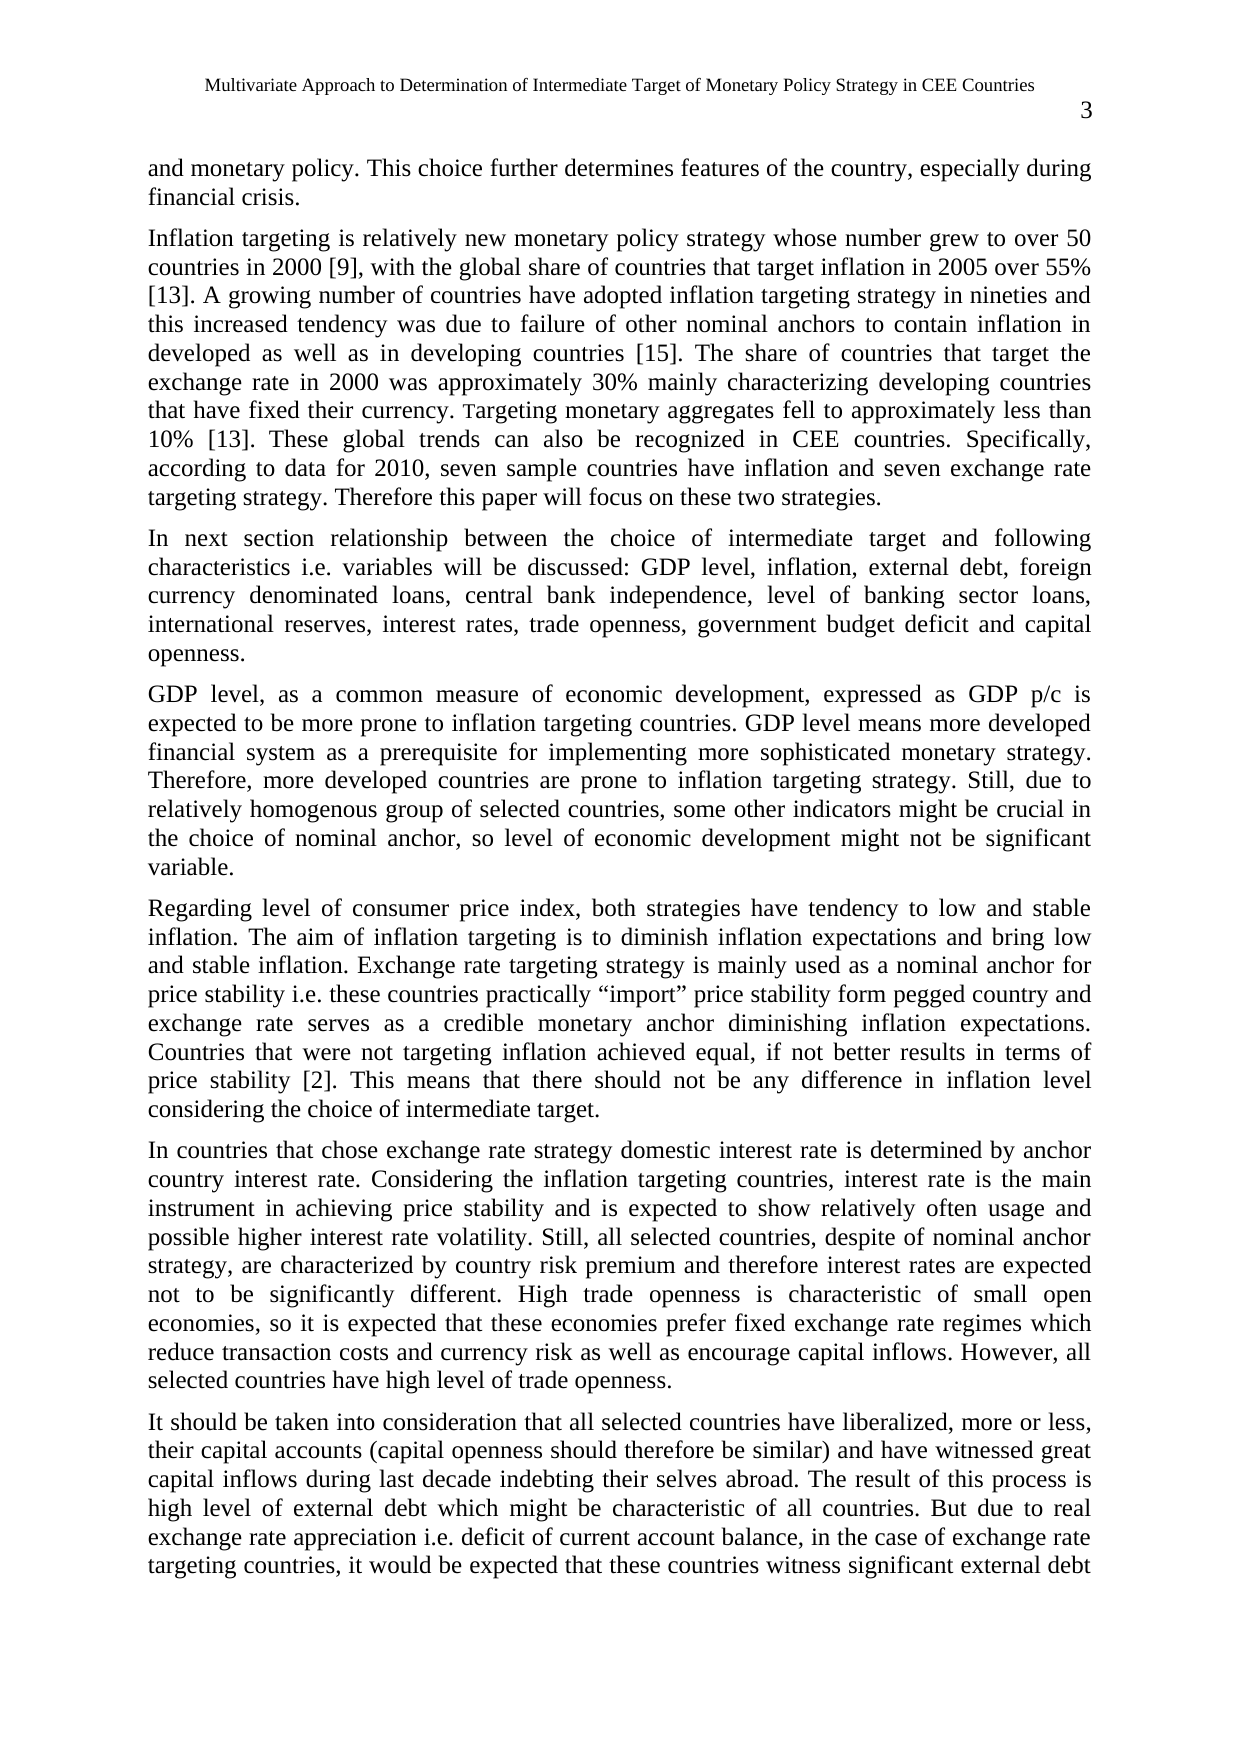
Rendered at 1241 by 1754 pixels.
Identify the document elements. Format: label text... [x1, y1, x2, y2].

text In next section relationship between the choice of intermediate target and following characteristics i.e. variables will be discussed: GDP level, inflation, external debt, foreign currency denominated loans, central bank independence, level of banking sector loans, international reserves, interest rates, trade openness, government budget deficit and capital openness. [148, 523, 1092, 667]
text In countries that chose exchange rate strategy domestic interest rate is determined by anchor country interest rate. Considering the inflation targeting countries, interest rate is the main instrument in achieving price stability and is expected to show relatively often usage and possible higher interest rate volatility. Still, all selected countries, despite of nominal anchor strategy, are characterized by country risk premium and therefore interest rates are expected not to be significantly different. High trade openness is characteristic of small open economies, so it is expected that these economies prefer fixed exchange rate regimes which reduce transaction costs and currency risk as well as encourage capital inflows. However, all selected countries have high level of trade openness. [148, 1135, 1092, 1394]
text Regarding level of consumer price index, both strategies have tendency to low and stable inflation. The aim of inflation targeting is to diminish inflation expectations and bring low and stable inflation. Exchange rate targeting strategy is mainly used as a nominal anchor for price stability i.e. these countries practically “import” price stability form pegged country and exchange rate serves as a credible monetary anchor diminishing inflation expectations. Countries that were not targeting inflation achieved equal, if not better results in terms of price stability [2]. This means that there should not be any difference in inflation level considering the choice of intermediate target. [148, 893, 1092, 1123]
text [148, 153, 1092, 210]
text Inflation targeting is relatively new monetary policy strategy whose number grew to over 50 countries in 2000 [9], with the global share of countries that target inflation in 2005 over 55% [13]. A growing number of countries have adopted inflation targeting strategy in nineties and this increased tendency was due to failure of other nominal anchors to contain inflation in developed as well as in developing countries [15]. The share of countries that target the exchange rate in 2000 was approximately 30% mainly characterizing developing countries that have fixed their currency. Targeting monetary aggregates fell to approximately less than 10% [13]. These global trends can also be recognized in CEE countries. Specifically, according to data for 2010, seven sample countries have inflation and seven exchange rate targeting strategy. Therefore this paper will focus on these two strategies. [148, 223, 1092, 510]
text GDP level, as a common measure of economic development, expressed as GDP p/c is expected to be more prone to inflation targeting countries. GDP level means more developed financial system as a prerequisite for implementing more sophisticated monetary strategy. Therefore, more developed countries are prone to inflation targeting strategy. Still, due to relatively homogenous group of selected countries, some other indicators might be crucial in the choice of nominal anchor, so level of economic development might not be significant variable. [148, 679, 1092, 880]
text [148, 1407, 1092, 1579]
